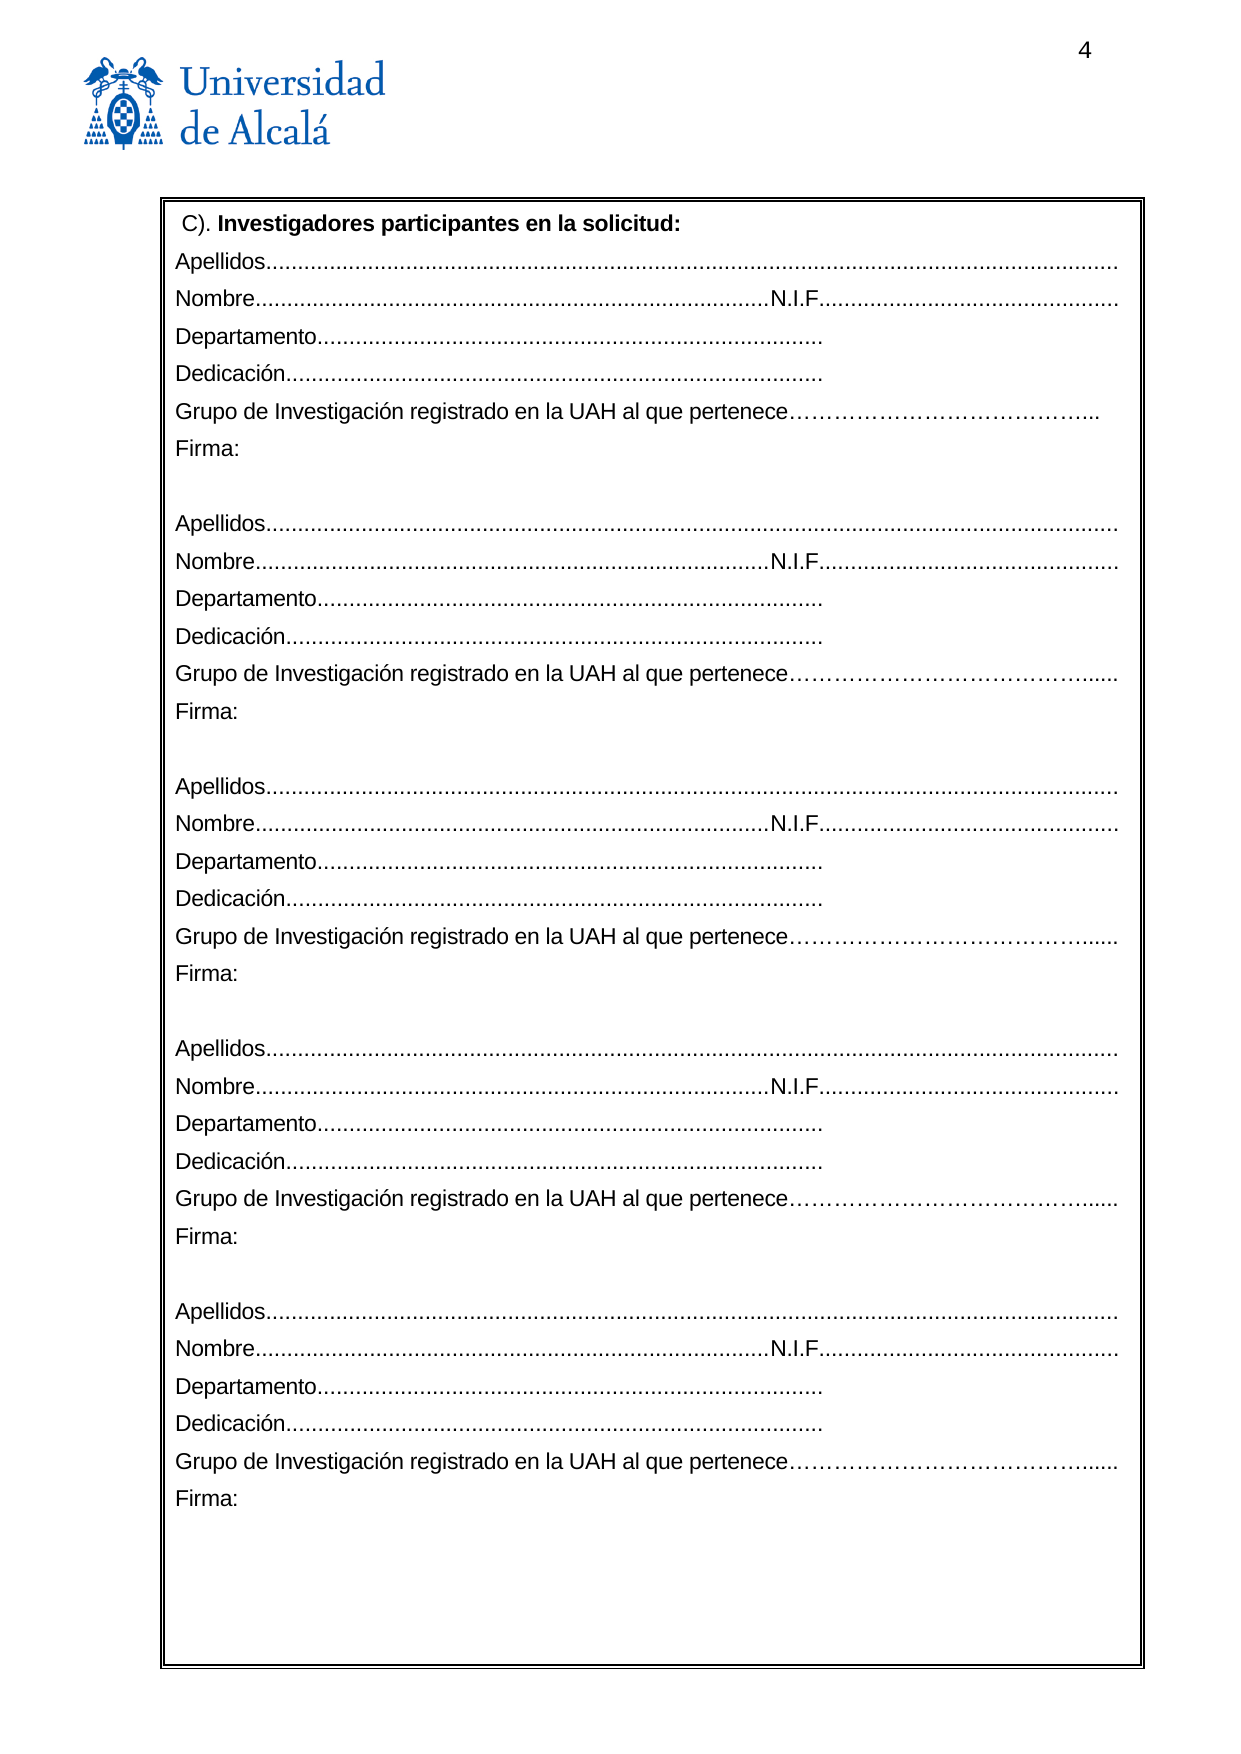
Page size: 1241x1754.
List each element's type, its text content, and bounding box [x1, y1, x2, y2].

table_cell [165, 427, 1140, 1664]
table_header C). Investigadores participantes en la solicitud: Apellidos Nombre N.I.F. Departamento Dedicación Grupo de Investigación registrado en la UAH al que pertenece…………………………………... [165, 202, 1140, 427]
